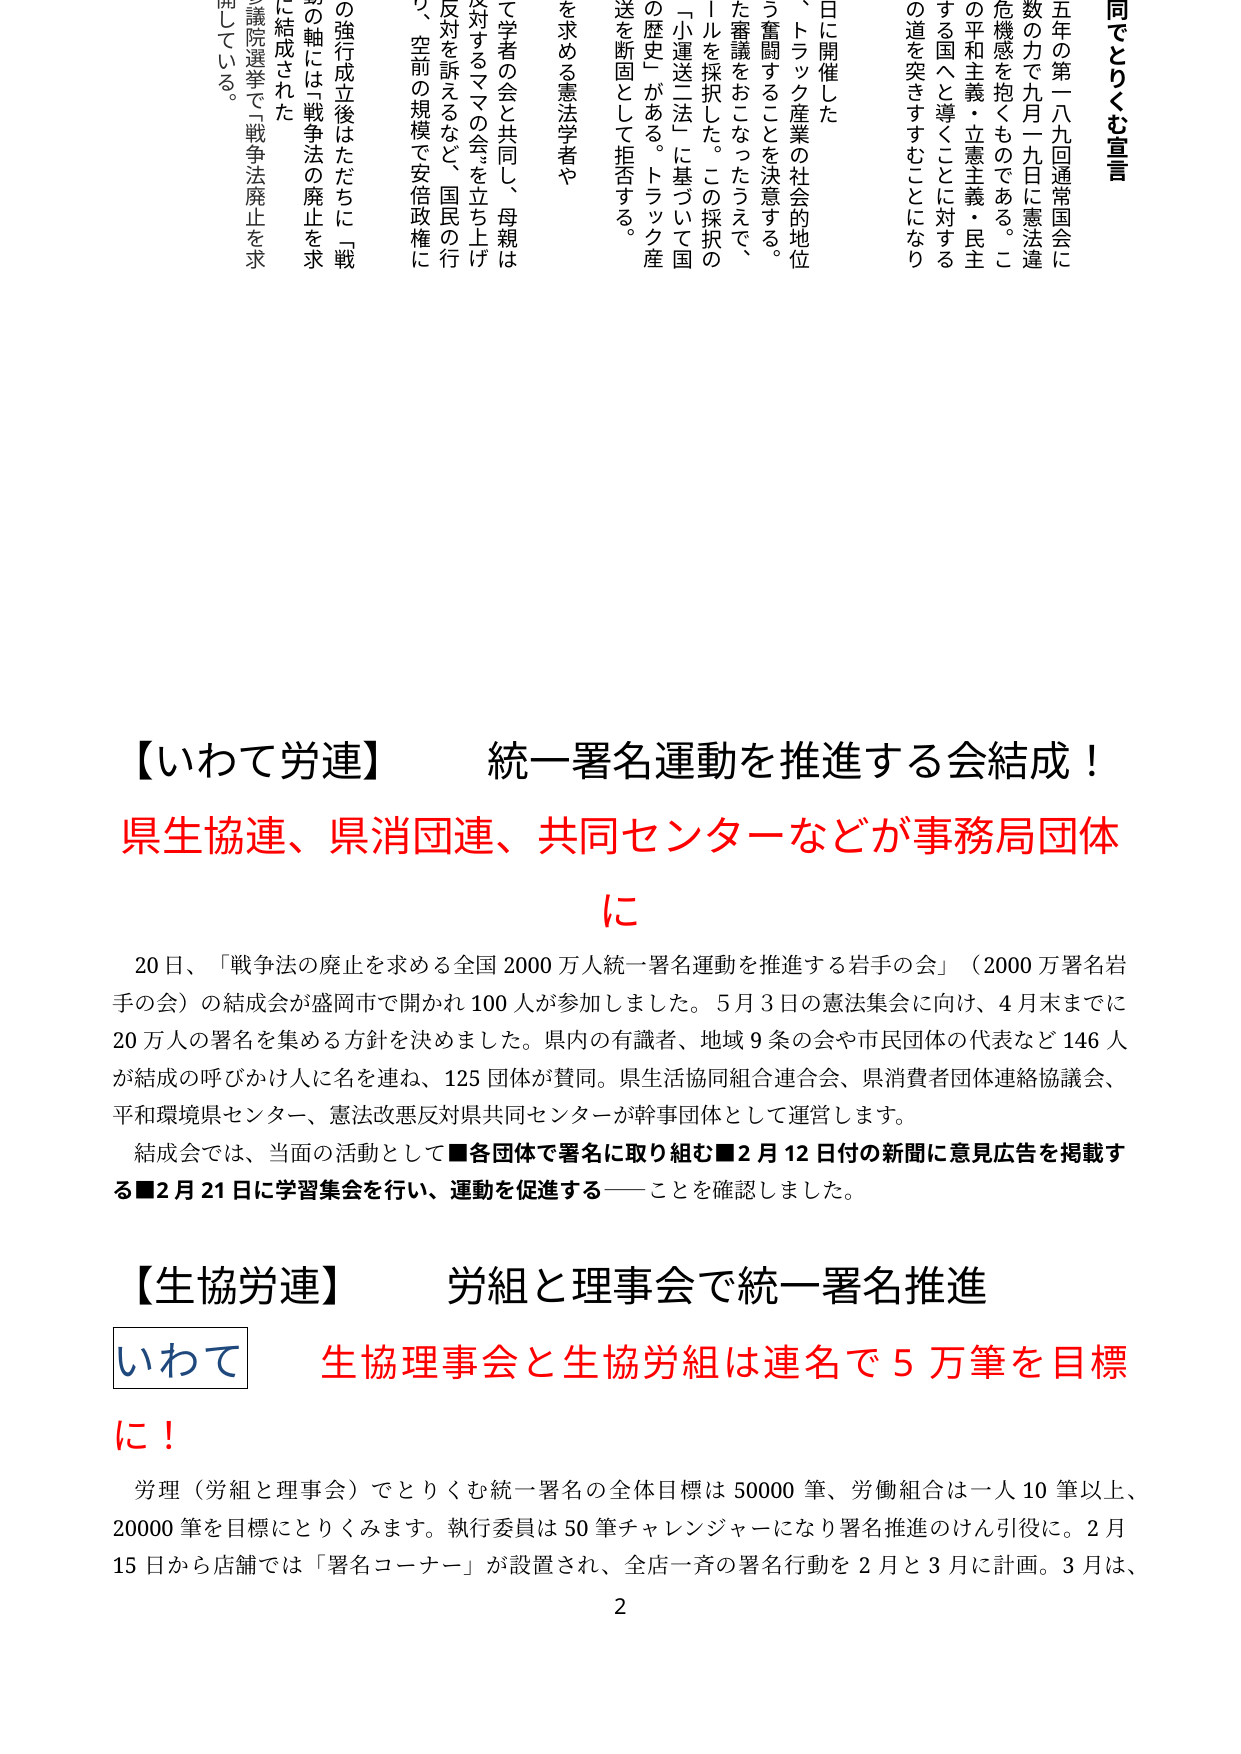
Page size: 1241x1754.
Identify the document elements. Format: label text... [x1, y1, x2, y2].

text 結成会では、当面の活動として■各団体で署名に取り組む■2 月12 日付の新聞に意見広告を掲載する■2 月21 日に学習集会を行い、運動を促進する――ことを確認しました。 [112, 1133, 1128, 1208]
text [112, 1471, 1128, 1583]
text 20日、「戦争法の廃止を求める全国2000 万人統一署名運動を推進する岩手の会」（2000 万署名岩手の会）の結成会が盛岡市で開かれ100 人が参加しました。５月３日の憲法集会に向け、4 月末までに20 万人の署名を集める方針を決めました。県内の有識者、地域9 条の会や市民団体の代表など146 人が結成の呼びかけ人に名を連ね、125 団体が賛同。県生活協同組合連合会、県消費者団体連絡協議会、平和環境県センター、憲法改悪反対県共同センターが幹事団体として運営します。 [112, 946, 1128, 1133]
text いわて 生協理事会と生協労組は連名で5 万筆を目標に！ [112, 1321, 1128, 1471]
text 【いわて労連】 統一署名運動を推進する会結成！ [112, 721, 1128, 796]
text 県生協連、県消団連、共同センターなどが事務局団体に [112, 796, 1128, 946]
text 【生協労連】 労組と理事会で統一署名推進 [112, 1246, 1128, 1321]
